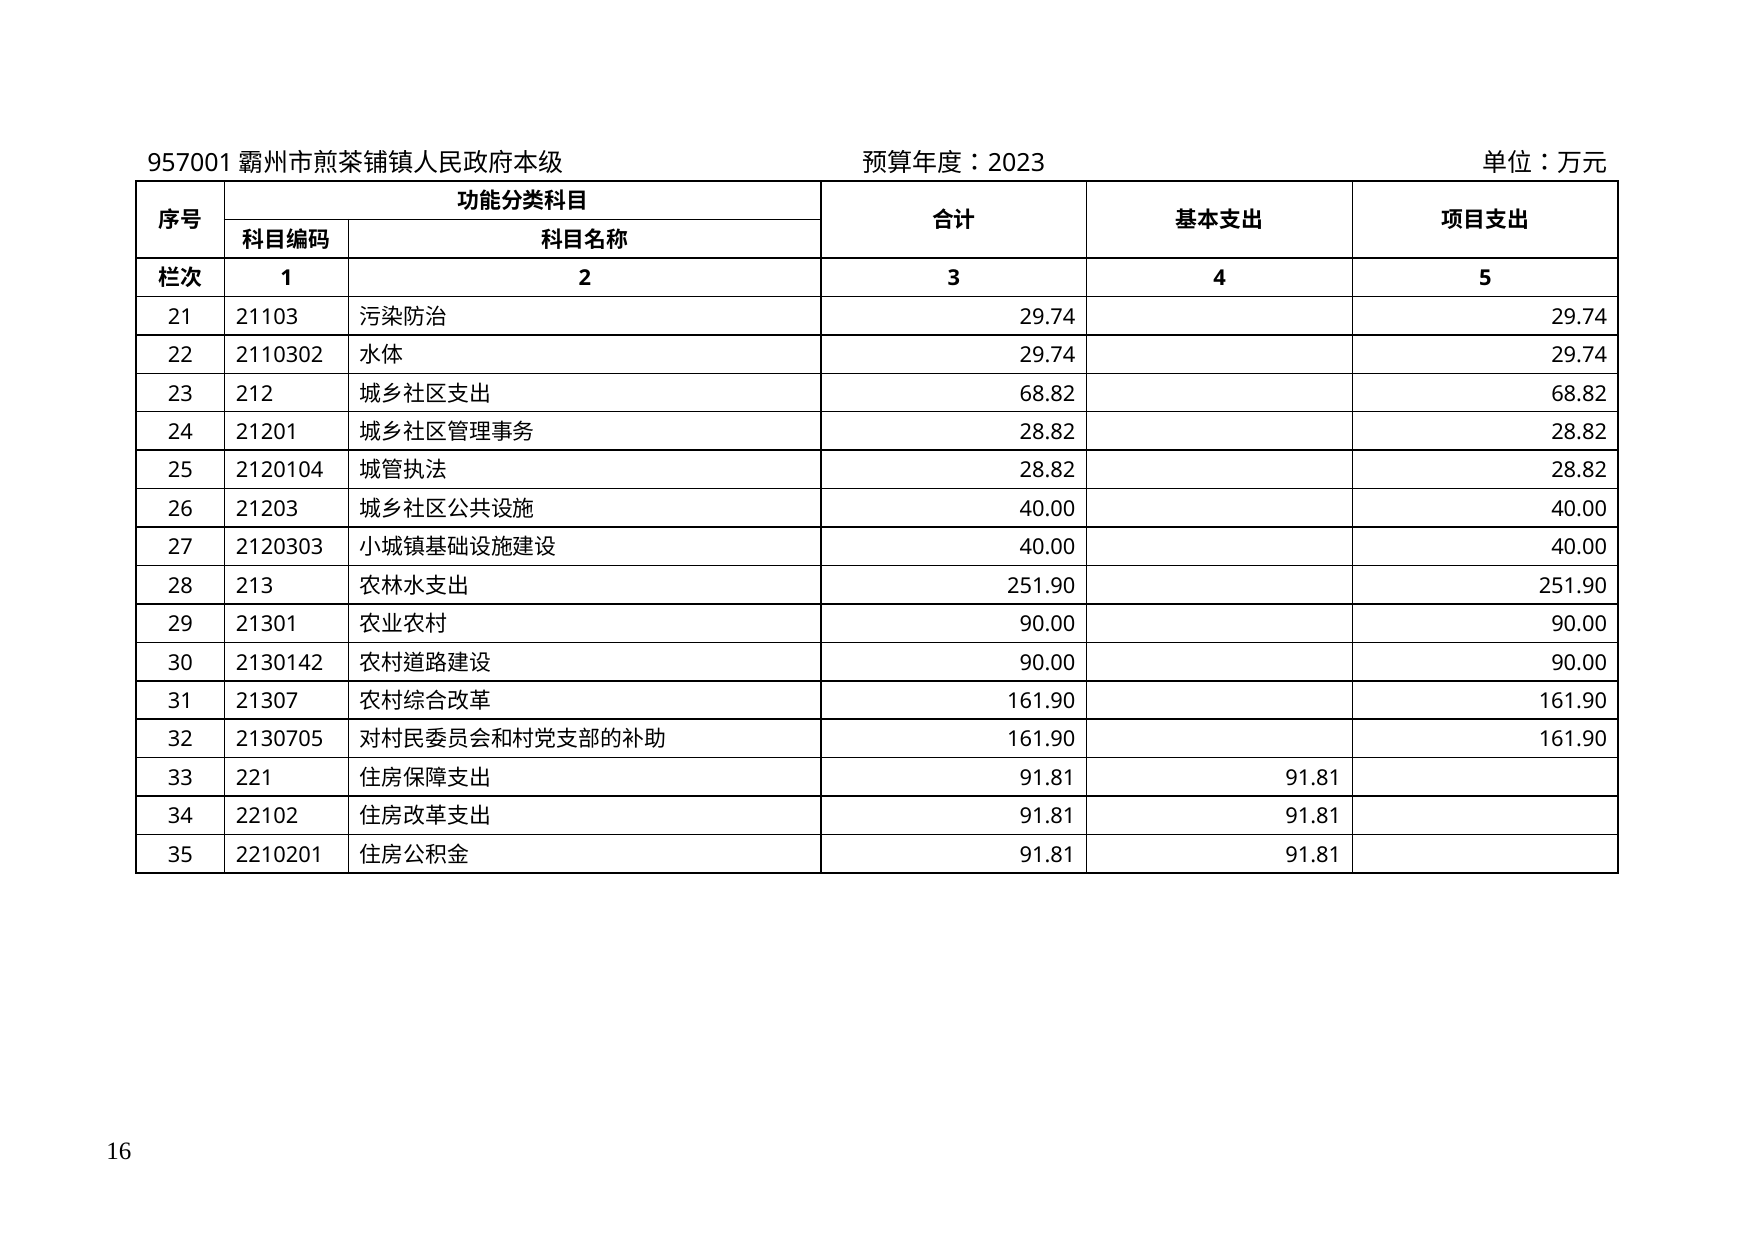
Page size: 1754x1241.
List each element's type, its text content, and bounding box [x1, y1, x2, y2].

table_cell 21103 [225, 297, 348, 334]
table_cell 5 [1353, 259, 1617, 296]
table_cell [1353, 835, 1617, 872]
table_cell [1353, 797, 1617, 834]
table_cell 农业农村 [349, 605, 820, 641]
table_cell 科目名称 [349, 220, 820, 257]
table_cell 161.90 [822, 720, 1086, 757]
table_cell 水体 [349, 336, 820, 372]
table_cell [1087, 528, 1352, 564]
table_cell 29.74 [1353, 336, 1617, 372]
table_cell 91.81 [822, 797, 1086, 834]
table_cell [1087, 643, 1352, 680]
table_cell 污染防治 [349, 297, 820, 334]
table_cell 21203 [225, 489, 348, 526]
table_cell 90.00 [822, 605, 1086, 641]
table_cell 住房改革支出 [349, 797, 820, 834]
table_cell 29.74 [1353, 297, 1617, 334]
table_cell 城乡社区管理事务 [349, 412, 820, 449]
table_cell 3 [822, 259, 1086, 296]
table_cell 21307 [225, 682, 348, 718]
table_cell 2120104 [225, 451, 348, 488]
table_cell 251.90 [822, 566, 1086, 603]
table_cell 2130705 [225, 720, 348, 757]
table_cell [1087, 412, 1352, 449]
table_cell 28.82 [1353, 451, 1617, 488]
table_cell 对村民委员会和村党支部的补助 [349, 720, 820, 757]
table_cell [1087, 605, 1352, 641]
table_cell 2110302 [225, 336, 348, 372]
table_cell 22 [137, 336, 224, 372]
table_cell 32 [137, 720, 224, 757]
table_cell 68.82 [822, 374, 1086, 411]
table_cell 城乡社区公共设施 [349, 489, 820, 526]
table_header 单位：万元 [1087, 143, 1617, 180]
table_cell 2210201 [225, 835, 348, 872]
table_cell 40.00 [822, 489, 1086, 526]
table_cell 城管执法 [349, 451, 820, 488]
table_cell 29 [137, 605, 224, 641]
table_cell 栏次 [137, 259, 224, 296]
table_cell 住房公积金 [349, 835, 820, 872]
table_cell 212 [225, 374, 348, 411]
table_cell [1087, 489, 1352, 526]
table_header 957001霸州市煎茶铺镇人民政府本级 [137, 143, 820, 180]
table_cell [1353, 758, 1617, 795]
table_cell [1087, 720, 1352, 757]
table_cell [1087, 374, 1352, 411]
table_cell 1 [225, 259, 348, 296]
table_cell 68.82 [1353, 374, 1617, 411]
table_cell [1087, 566, 1352, 603]
table_cell 91.81 [1087, 835, 1352, 872]
table_cell 26 [137, 489, 224, 526]
table_cell 91.81 [1087, 797, 1352, 834]
table_cell [1087, 451, 1352, 488]
table_cell 30 [137, 643, 224, 680]
table_cell 基本支出 [1087, 182, 1352, 257]
table_cell 住房保障支出 [349, 758, 820, 795]
table_cell 161.90 [1353, 720, 1617, 757]
table_cell 2120303 [225, 528, 348, 564]
table_cell 序号 [137, 182, 224, 257]
table_cell 31 [137, 682, 224, 718]
table_cell 农村综合改革 [349, 682, 820, 718]
table_cell 项目支出 [1353, 182, 1617, 257]
table_cell [1087, 682, 1352, 718]
table_cell 221 [225, 758, 348, 795]
table_cell 农村道路建设 [349, 643, 820, 680]
table_cell 城乡社区支出 [349, 374, 820, 411]
table_cell 24 [137, 412, 224, 449]
table_cell 28.82 [822, 412, 1086, 449]
table_cell 28.82 [1353, 412, 1617, 449]
table_cell 90.00 [1353, 605, 1617, 641]
table_cell 21 [137, 297, 224, 334]
table_cell 29.74 [822, 336, 1086, 372]
table_cell 91.81 [1087, 758, 1352, 795]
table_cell 35 [137, 835, 224, 872]
table_cell 29.74 [822, 297, 1086, 334]
table_cell 40.00 [1353, 489, 1617, 526]
table_cell 27 [137, 528, 224, 564]
table_cell 251.90 [1353, 566, 1617, 603]
table_cell 33 [137, 758, 224, 795]
table_cell 161.90 [1353, 682, 1617, 718]
table_cell 40.00 [1353, 528, 1617, 564]
table_cell 28.82 [822, 451, 1086, 488]
table_cell 4 [1087, 259, 1352, 296]
table_cell 农林水支出 [349, 566, 820, 603]
table_cell [1087, 297, 1352, 334]
table_cell 21301 [225, 605, 348, 641]
table_cell 2130142 [225, 643, 348, 680]
table_cell 28 [137, 566, 224, 603]
table_cell 23 [137, 374, 224, 411]
table_cell 合计 [822, 182, 1086, 257]
table_cell 功能分类科目 [225, 182, 820, 219]
table_cell 34 [137, 797, 224, 834]
table_cell 21201 [225, 412, 348, 449]
table_cell 90.00 [822, 643, 1086, 680]
table_cell 小城镇基础设施建设 [349, 528, 820, 564]
table_cell 25 [137, 451, 224, 488]
table_cell 40.00 [822, 528, 1086, 564]
table_cell 213 [225, 566, 348, 603]
table_header 预算年度：2023 [822, 143, 1086, 180]
table_cell [1087, 336, 1352, 372]
table_cell 91.81 [822, 835, 1086, 872]
table_cell 91.81 [822, 758, 1086, 795]
table_cell 2 [349, 259, 820, 296]
table_cell 科目编码 [225, 220, 348, 257]
table_cell 161.90 [822, 682, 1086, 718]
table_cell 22102 [225, 797, 348, 834]
table_cell 90.00 [1353, 643, 1617, 680]
